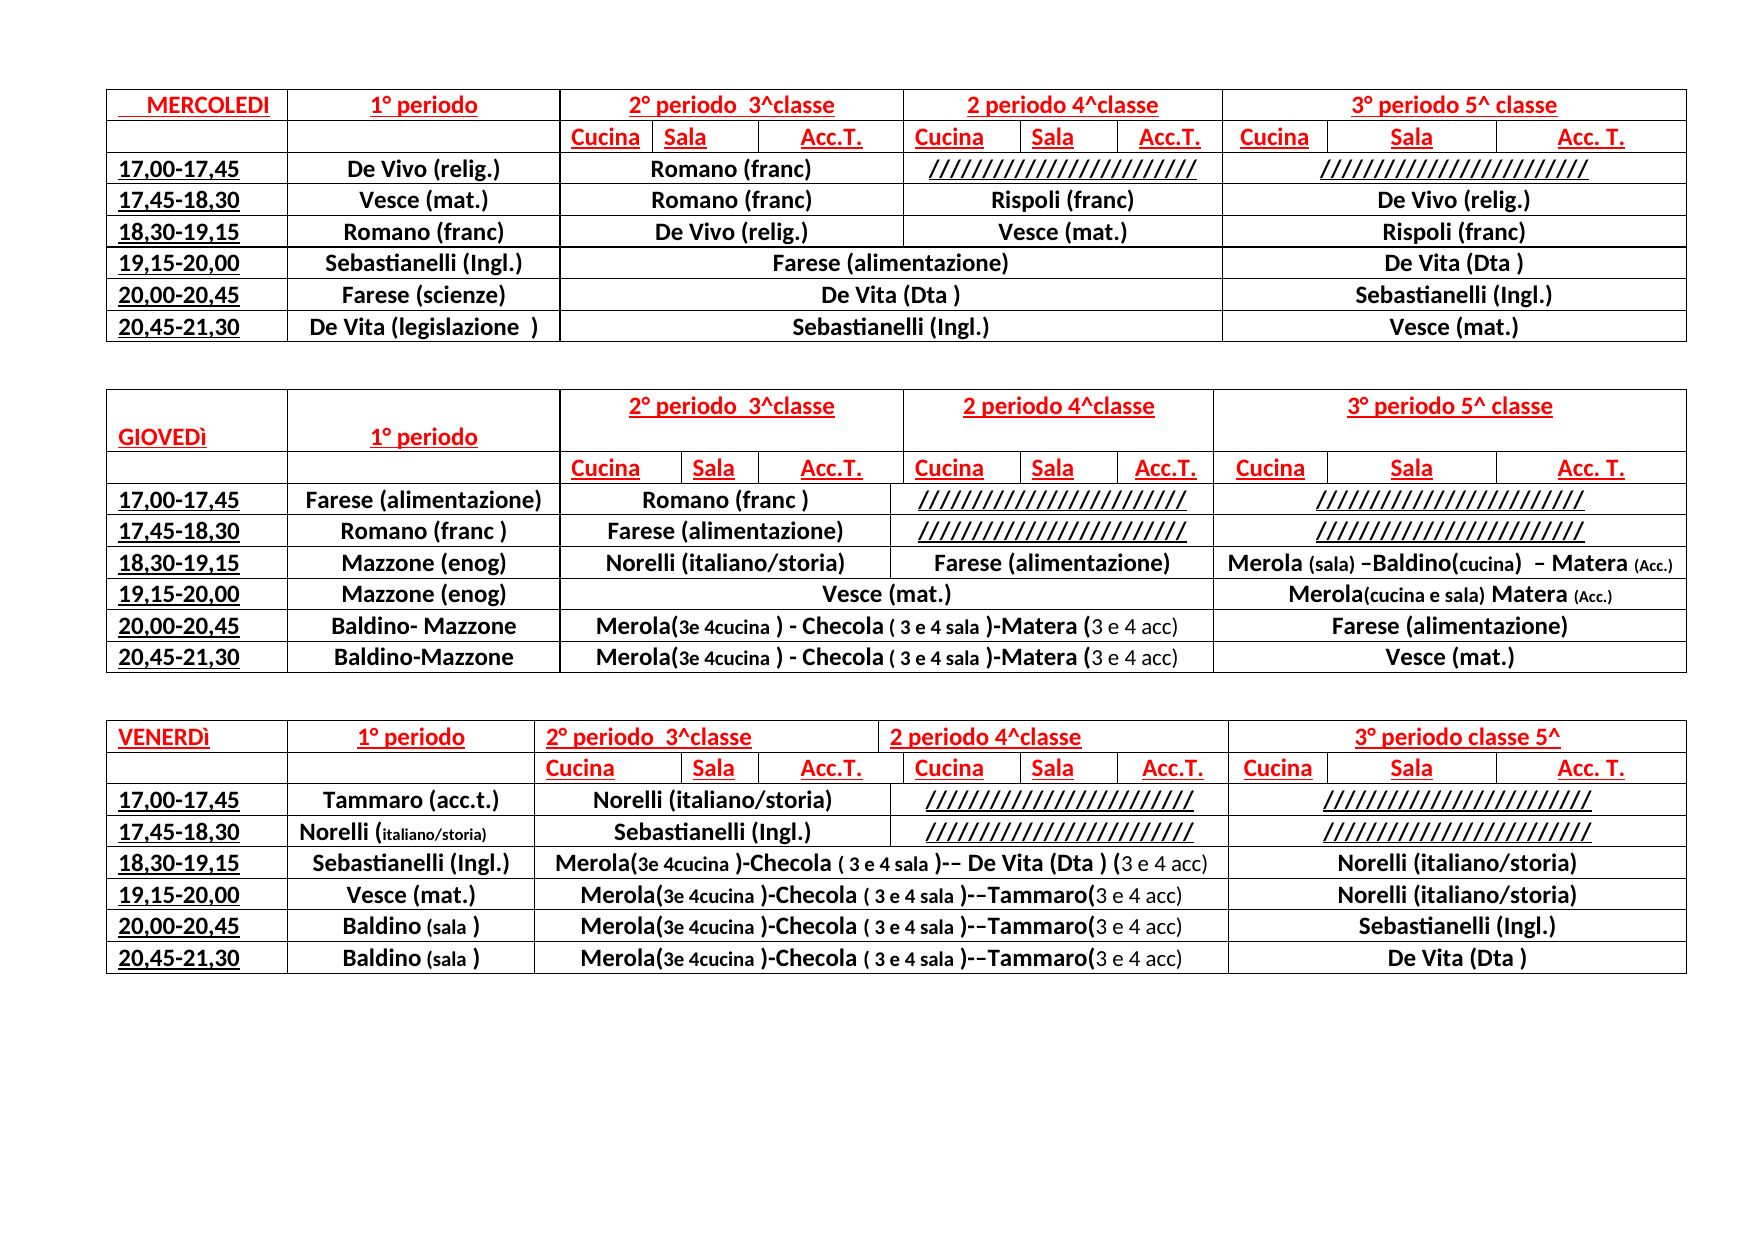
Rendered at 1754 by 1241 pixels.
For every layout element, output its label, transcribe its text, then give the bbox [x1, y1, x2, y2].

table_cell Baldino (sala ) [288, 942, 534, 972]
table_cell Vesce (mat.) [1223, 311, 1686, 341]
table_cell Baldino- Mazzone [288, 610, 559, 641]
table_cell Baldino-Mazzone [288, 642, 559, 672]
table_cell 17,00-17,45 [107, 153, 287, 183]
table_cell 18,30-19,15 [107, 547, 287, 577]
table_header 3° periodo classe 5^ [1229, 721, 1686, 752]
table_cell Cucina [1214, 452, 1327, 483]
table_cell Sebastianelli (Ingl.) [288, 847, 534, 878]
table_cell [107, 452, 287, 483]
table_cell 18,30-19,15 [107, 847, 287, 878]
table_header 1° periodo [288, 90, 559, 120]
table_cell Merola(3e 4cucina ) - Checola ( 3 e 4 sala )-Matera (3 e 4 acc) [561, 642, 1213, 672]
table_cell Cucina [904, 753, 1020, 783]
table_cell Sebastianelli (Ingl.) [535, 816, 890, 846]
table_cell 19,15-20,00 [107, 248, 287, 278]
table_cell Romano (franc) [561, 153, 903, 183]
table_cell Sebastianelli (Ingl.) [1229, 910, 1686, 941]
table_cell Sala [682, 753, 758, 783]
table_header 3° periodo 5^ classe [1214, 390, 1686, 451]
table_cell Acc. T. [1497, 121, 1686, 152]
table_cell 20,45-21,30 [107, 942, 287, 972]
table_cell Norelli (italiano/storia) [1229, 847, 1686, 878]
table_cell Acc.T. [1118, 121, 1222, 152]
table_cell Mazzone (enog) [288, 547, 559, 577]
table_cell Norelli (italiano/storia) [561, 547, 890, 577]
table_cell 17,45-18,30 [107, 816, 287, 846]
table_cell De Vita (legislazione ) [288, 311, 559, 341]
table_cell De Vita (Dta ) [1229, 942, 1686, 972]
table_header 1° periodo [288, 721, 534, 752]
table_cell ///////////////////////// [891, 784, 1228, 815]
table_cell Merola (sala) –Baldino(cucina) – Matera (Acc.) [1214, 547, 1686, 577]
table_cell [288, 452, 559, 483]
table_cell 20,45-21,30 [107, 642, 287, 672]
table_cell Acc.T. [759, 753, 903, 783]
table_cell Farese (alimentazione) [1214, 610, 1686, 641]
table_cell Tammaro (acc.t.) [288, 784, 534, 815]
table_header 2° periodo 3^classe [561, 390, 903, 451]
table_cell Merola(3e 4cucina )-Checola ( 3 e 4 sala )-–Tammaro(3 e 4 acc) [535, 942, 1228, 972]
table_cell Cucina [904, 121, 1020, 152]
table_cell Romano (franc ) [561, 484, 890, 514]
table_cell Farese (alimentazione) [561, 248, 1222, 278]
table_header 1° periodo [288, 390, 559, 451]
table_header 2° periodo 3^classe [535, 721, 878, 752]
table_cell 20,00-20,45 [107, 910, 287, 941]
table_cell Farese (alimentazione) [891, 547, 1213, 577]
table_cell 17,00-17,45 [107, 784, 287, 815]
table_cell Sala [1021, 452, 1117, 483]
table_cell [107, 121, 287, 152]
table_cell Sala [653, 121, 758, 152]
table_cell [288, 121, 559, 152]
table_cell Vesce (mat.) [288, 184, 559, 215]
table_cell ///////////////////////// [891, 515, 1213, 546]
table_cell Acc. T. [1497, 753, 1686, 783]
table_cell De Vita (Dta ) [561, 279, 1222, 309]
table_cell Vesce (mat.) [288, 879, 534, 909]
table_cell Romano (franc) [288, 216, 559, 246]
table_cell 20,45-21,30 [107, 311, 287, 341]
table_cell Norelli (italiano/storia) [1229, 879, 1686, 909]
table_cell Vesce (mat.) [561, 579, 1213, 609]
table_cell 20,00-20,45 [107, 279, 287, 309]
table_cell Merola(3e 4cucina )-Checola ( 3 e 4 sala )-–Tammaro(3 e 4 acc) [535, 879, 1228, 909]
table_cell Farese (alimentazione) [561, 515, 890, 546]
table_cell 17,45-18,30 [107, 515, 287, 546]
table_cell De Vivo (relig.) [1223, 184, 1686, 215]
table_cell 19,15-20,00 [107, 579, 287, 609]
table_cell 20,00-20,45 [107, 610, 287, 641]
table_cell Cucina [561, 121, 652, 152]
table_cell Vesce (mat.) [904, 216, 1222, 246]
table_cell Norelli (italiano/storia) [535, 784, 890, 815]
table_cell ///////////////////////// [1229, 816, 1686, 846]
table_cell Farese (alimentazione) [288, 484, 559, 514]
table_cell Rispoli (franc) [904, 184, 1222, 215]
table_cell Romano (franc ) [288, 515, 559, 546]
table_cell 18,30-19,15 [107, 216, 287, 246]
table_cell Sala [1021, 753, 1117, 783]
table_cell Romano (franc) [561, 184, 903, 215]
table_cell De Vita (Dta ) [1223, 248, 1686, 278]
table_header VENERDì [107, 721, 287, 752]
table_cell Merola(3e 4cucina )-Checola ( 3 e 4 sala )-–Tammaro(3 e 4 acc) [535, 910, 1228, 941]
table_cell ///////////////////////// [1229, 784, 1686, 815]
table_header GIOVEDì [107, 390, 287, 451]
table_cell Merola(cucina e sala) Matera (Acc.) [1214, 579, 1686, 609]
table_cell Acc.T. [1118, 753, 1228, 783]
table_cell ///////////////////////// [904, 153, 1222, 183]
table_header 2 periodo 4^classe [904, 390, 1213, 451]
table_header 3° periodo 5^ classe [1223, 90, 1686, 120]
table_cell Baldino (sala ) [288, 910, 534, 941]
table_cell ///////////////////////// [1214, 515, 1686, 546]
table_cell Merola(3e 4cucina ) - Checola ( 3 e 4 sala )-Matera (3 e 4 acc) [561, 610, 1213, 641]
table_cell Rispoli (franc) [1223, 216, 1686, 246]
table_header 2° periodo 3^classe [561, 90, 903, 120]
table_cell [107, 753, 287, 783]
table_cell Acc.T. [759, 121, 903, 152]
table_cell Merola(3e 4cucina )-Checola ( 3 e 4 sala )-– De Vita (Dta ) (3 e 4 acc) [535, 847, 1228, 878]
table_header 2 periodo 4^classe [904, 90, 1222, 120]
table_cell 17,45-18,30 [107, 184, 287, 215]
table_cell Acc.T. [759, 452, 903, 483]
table_cell Cucina [535, 753, 681, 783]
table_cell Sebastianelli (Ingl.) [288, 248, 559, 278]
table_cell ///////////////////////// [1223, 153, 1686, 183]
table_cell De Vivo (relig.) [561, 216, 903, 246]
table_cell Sala [1328, 753, 1496, 783]
table_cell Cucina [904, 452, 1020, 483]
table_cell ///////////////////////// [1214, 484, 1686, 514]
table_cell Vesce (mat.) [1214, 642, 1686, 672]
table_cell Norelli (italiano/storia) [288, 816, 534, 846]
table_header 2 periodo 4^classe [879, 721, 1228, 752]
table_cell De Vivo (relig.) [288, 153, 559, 183]
table_cell Cucina [1223, 121, 1327, 152]
table_cell Cucina [1229, 753, 1327, 783]
table_cell ///////////////////////// [891, 484, 1213, 514]
table_cell Farese (scienze) [288, 279, 559, 309]
table_cell Cucina [561, 452, 681, 483]
table_header MERCOLEDI [107, 90, 287, 120]
table_cell Mazzone (enog) [288, 579, 559, 609]
table_cell Sala [1021, 121, 1117, 152]
table_cell ///////////////////////// [891, 816, 1228, 846]
table_cell 17,00-17,45 [107, 484, 287, 514]
table_cell Sala [1328, 121, 1496, 152]
table_cell Sala [682, 452, 758, 483]
table_cell Acc. T. [1497, 452, 1686, 483]
table_cell [288, 753, 534, 783]
table_cell Sebastianelli (Ingl.) [561, 311, 1222, 341]
table_cell Sala [1328, 452, 1496, 483]
table_cell 19,15-20,00 [107, 879, 287, 909]
table_cell Acc.T. [1118, 452, 1213, 483]
table_cell Sebastianelli (Ingl.) [1223, 279, 1686, 309]
